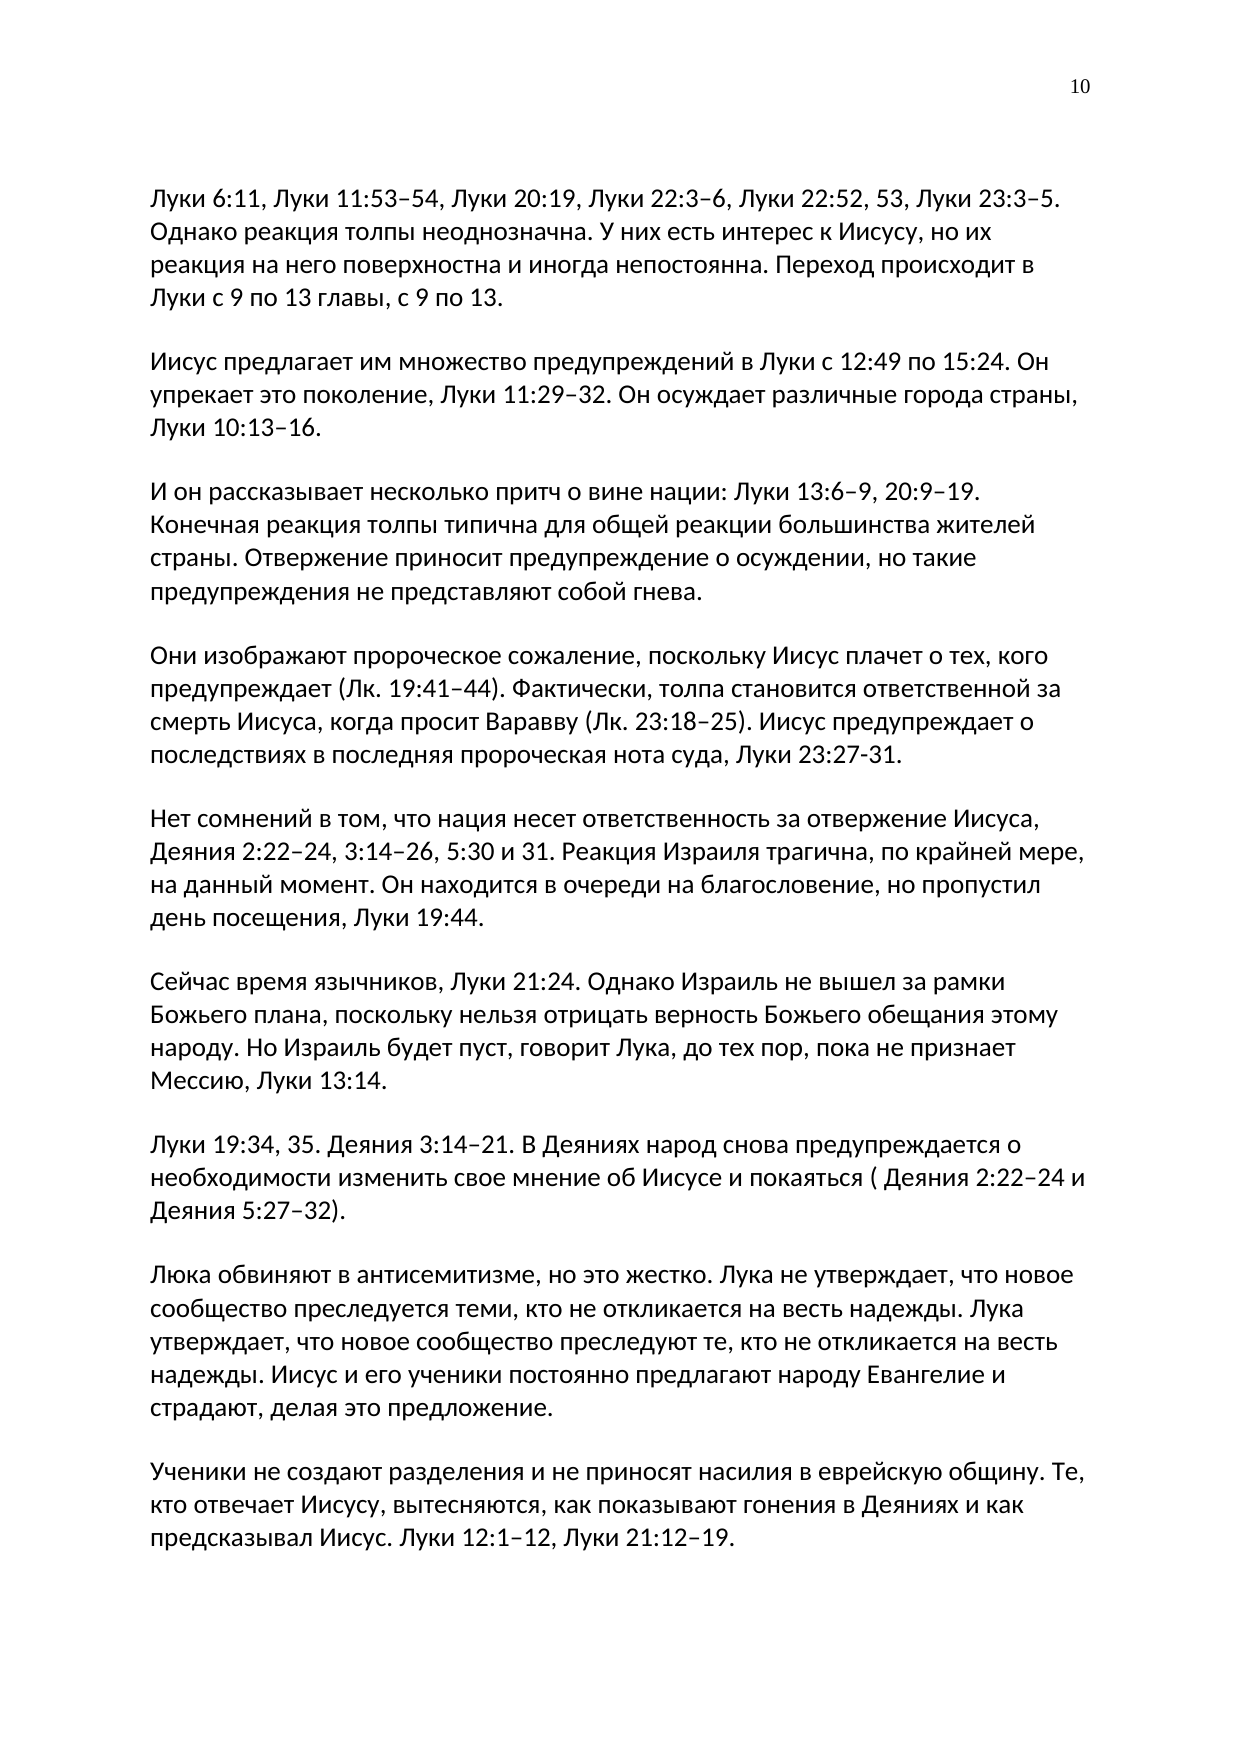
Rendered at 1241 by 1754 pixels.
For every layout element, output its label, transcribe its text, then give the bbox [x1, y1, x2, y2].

text Они изображают пророческое сожаление, поскольку Иисус плачет о тех, кого предупреждает (Лк. 19:41–44). Фактически, толпа становится ответственной за смерть Иисуса, когда просит Варавву (Лк. 23:18–25). Иисус предупреждает о последствиях в последняя пророческая нота суда, Луки 23:27-31. [150, 638, 1090, 770]
text Люка обвиняют в антисемитизме, но это жестко. Лука не утверждает, что новое сообщество преследуется теми, кто не откликается на весть надежды. Лука утверждает, что новое сообщество преследуют те, кто не откликается на весть надежды. Иисус и его ученики постоянно предлагают народу Евангелие и страдают, делая это предложение. [150, 1258, 1090, 1423]
text Сейчас время язычников, Луки 21:24. Однако Израиль не вышел за рамки Божьего плана, поскольку нельзя отрицать верность Божьего обещания этому народу. Но Израиль будет пуст, говорит Лука, до тех пор, пока не признает Мессию, Луки 13:14. [150, 964, 1090, 1096]
text Луки 6:11, Луки 11:53–54, Луки 20:19, Луки 22:3–6, Луки 22:52, 53, Луки 23:3–5. Однако реакция толпы неоднозначна. У них есть интерес к Иисусу, но их реакция на него поверхностна и иногда непостоянна. Переход происходит в Луки с 9 по 13 главы, с 9 по 13. [150, 181, 1090, 313]
text Нет сомнений в том, что нация несет ответственность за отвержение Иисуса, Деяния 2:22–24, 3:14–26, 5:30 и 31. Реакция Израиля трагична, по крайней мере, на данный момент. Он находится в очереди на благословение, но пропустил день посещения, Луки 19:44. [150, 801, 1090, 933]
text Иисус предлагает им множество предупреждений в Луки с 12:49 по 15:24. Он упрекает это поколение, Луки 11:29–32. Он осуждает различные города страны, Луки 10:13–16. [150, 344, 1090, 443]
text И он рассказывает несколько притч о вине нации: Луки 13:6–9, 20:9–19. Конечная реакция толпы типична для общей реакции большинства жителей страны. Отвержение приносит предупреждение о осуждении, но такие предупреждения не представляют собой гнева. [150, 474, 1090, 607]
text Луки 19:34, 35. Деяния 3:14–21. В Деяниях народ снова предупреждается о необходимости изменить свое мнение об Иисусе и покаяться ( Деяния 2:22–24 и Деяния 5:27–32). [150, 1127, 1090, 1227]
text Ученики не создают разделения и не приносят насилия в еврейскую общину. Те, кто отвечает Иисусу, вытесняются, как показывают гонения в Деяниях и как предсказывал Иисус. Луки 12:1–12, Луки 21:12–19. [150, 1454, 1090, 1553]
